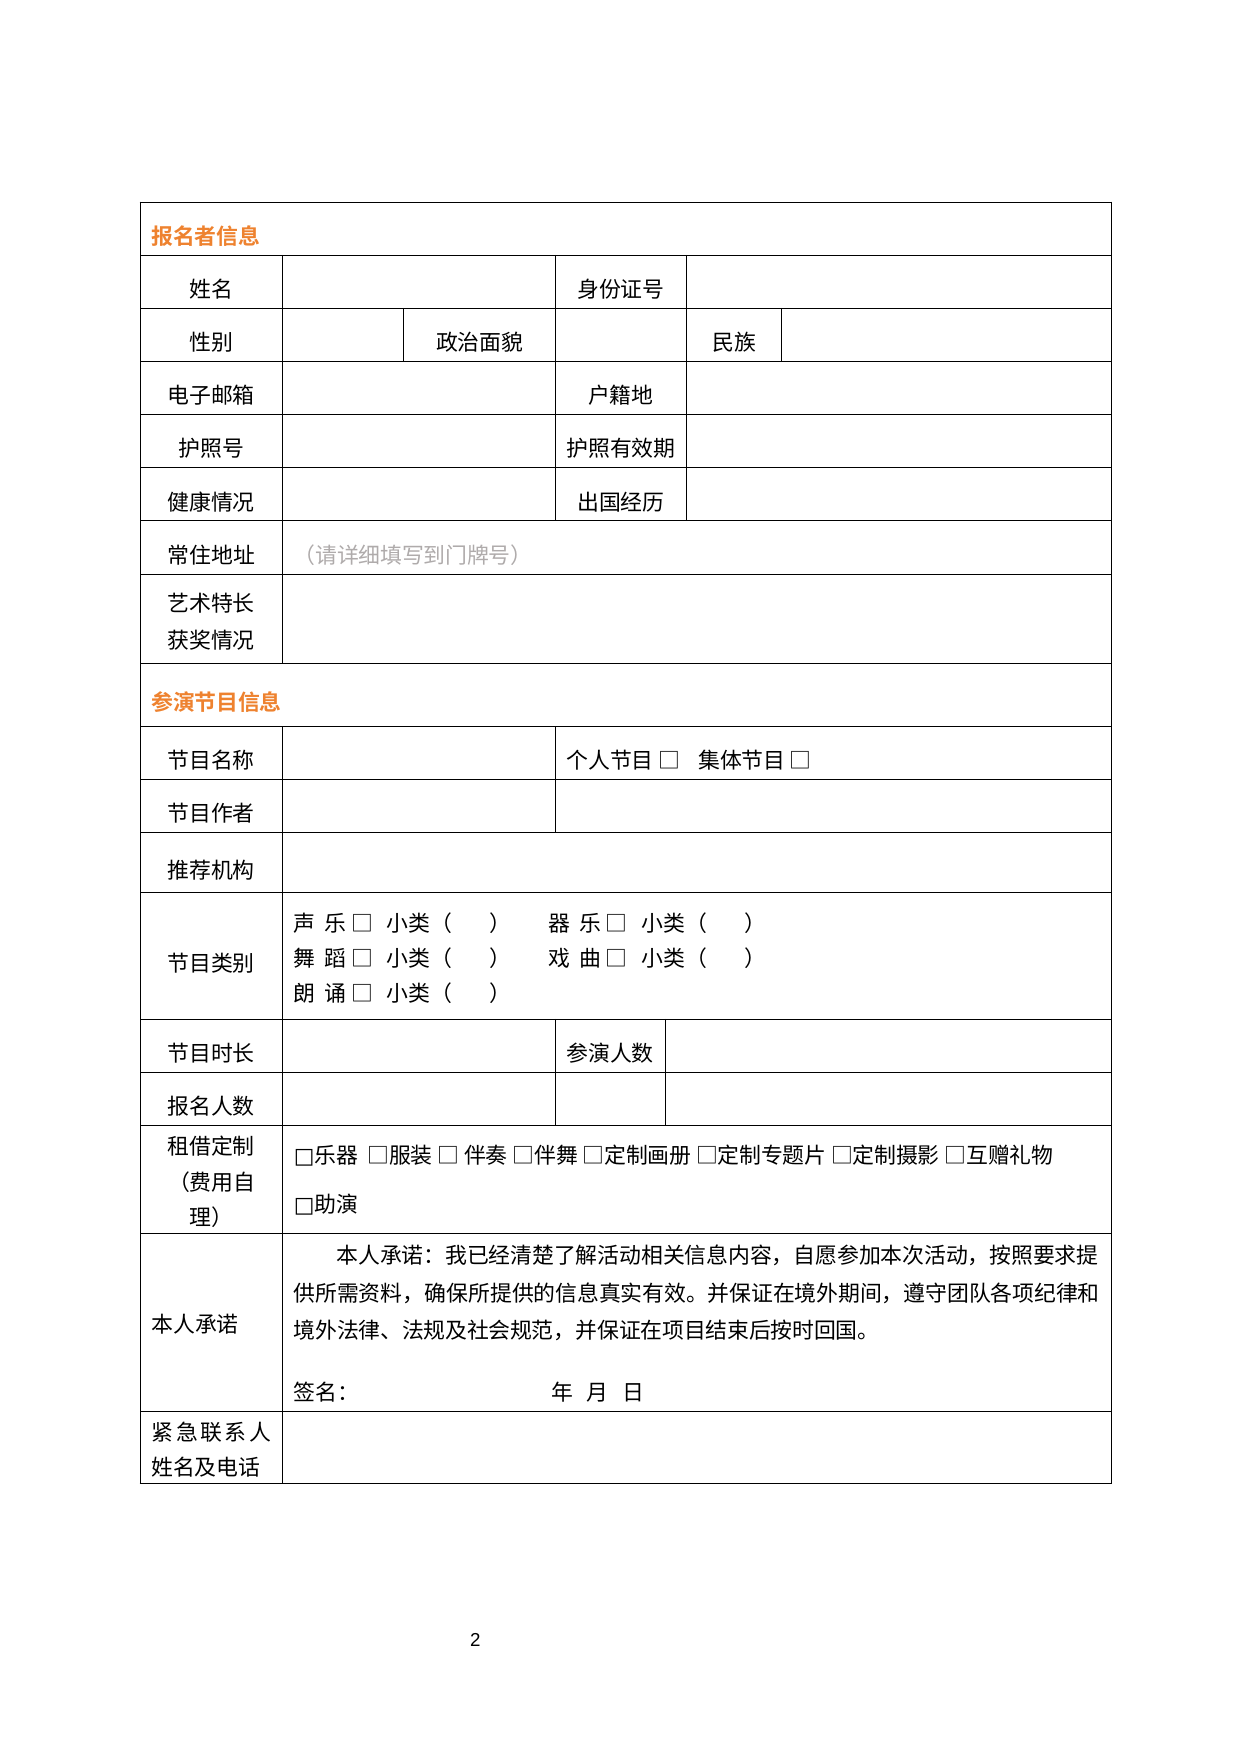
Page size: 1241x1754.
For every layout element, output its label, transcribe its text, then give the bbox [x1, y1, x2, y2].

table_cell 姓名 [141, 256, 282, 308]
table_cell [556, 309, 686, 361]
table_cell [687, 256, 1111, 308]
table_cell 健康情况 [141, 468, 282, 520]
table_cell [283, 256, 555, 308]
table_cell 户籍地 [556, 362, 686, 414]
table_cell [283, 575, 1111, 663]
table_cell [283, 415, 555, 467]
table_cell 本人承诺：我已经清楚了解活动相关信息内容，自愿参加本次活动，按照要求提供所需资料，确保所提供的信息真实有效。并保证在境外期间，遵守团队各项纪律和境外法律、法规及社会规范，并保证在项目结束后按时回国。 签名： 年 月 日 [283, 1234, 1111, 1411]
table_cell [687, 362, 1111, 414]
table_cell 节目作者 [141, 780, 282, 832]
table_cell [556, 780, 1111, 832]
table_cell 本人承诺 [141, 1234, 282, 1411]
table_cell [283, 1073, 555, 1125]
table_cell 紧急联系人姓名及电话 [141, 1412, 282, 1482]
table_cell 声 乐 □ 小类（ ） 器 乐 □ 小类（ ） 舞 蹈 □ 小类（ ） 戏 曲 □ 小类（ ） 朗 诵 □ 小类（ ） [283, 893, 1111, 1019]
table_cell [666, 1073, 1111, 1125]
table_cell 电子邮箱 [141, 362, 282, 414]
table_cell 政治面貌 [404, 309, 555, 361]
table_cell [283, 1412, 1111, 1482]
table_cell 性别 [141, 309, 282, 361]
table_cell [283, 468, 555, 520]
table_cell [283, 727, 555, 779]
table_cell 租借定制 （费用自理） [141, 1126, 282, 1232]
table_cell [283, 1020, 555, 1072]
table_cell 常住地址 [141, 521, 282, 573]
table_cell 护照有效期 [556, 415, 686, 467]
table_cell 艺术特长 获奖情况 [141, 575, 282, 663]
table_cell [782, 309, 1111, 361]
table_cell 报名人数 [141, 1073, 282, 1125]
table_header 报名者信息 [141, 203, 1111, 255]
table_cell 节目类别 [141, 893, 282, 1019]
table_cell [283, 362, 555, 414]
table_cell [687, 415, 1111, 467]
table_cell 民族 [687, 309, 781, 361]
table_cell 参演节目信息 [141, 664, 1111, 726]
table_cell [666, 1020, 1111, 1072]
table_cell 参演人数 [556, 1020, 665, 1072]
table_cell 节目时长 [141, 1020, 282, 1072]
table_cell [283, 833, 1111, 892]
table_cell 出国经历 [556, 468, 686, 520]
table_cell 护照号 [141, 415, 282, 467]
table_cell [556, 1073, 665, 1125]
table_cell [283, 780, 555, 832]
table_cell [283, 309, 403, 361]
table_cell （请详细填写到门牌号） [283, 521, 1111, 573]
table_cell 个人节目 □ 集体节目 □ [556, 727, 1111, 779]
table_cell [687, 468, 1111, 520]
table_cell 节目名称 [141, 727, 282, 779]
table_cell □乐器 □服装 □ 伴奏 □伴舞 □定制画册 □定制专题片 □定制摄影 □互赠礼物 □助演 [283, 1126, 1111, 1232]
table_cell 身份证号 [556, 256, 686, 308]
table_cell 推荐机构 [141, 833, 282, 892]
